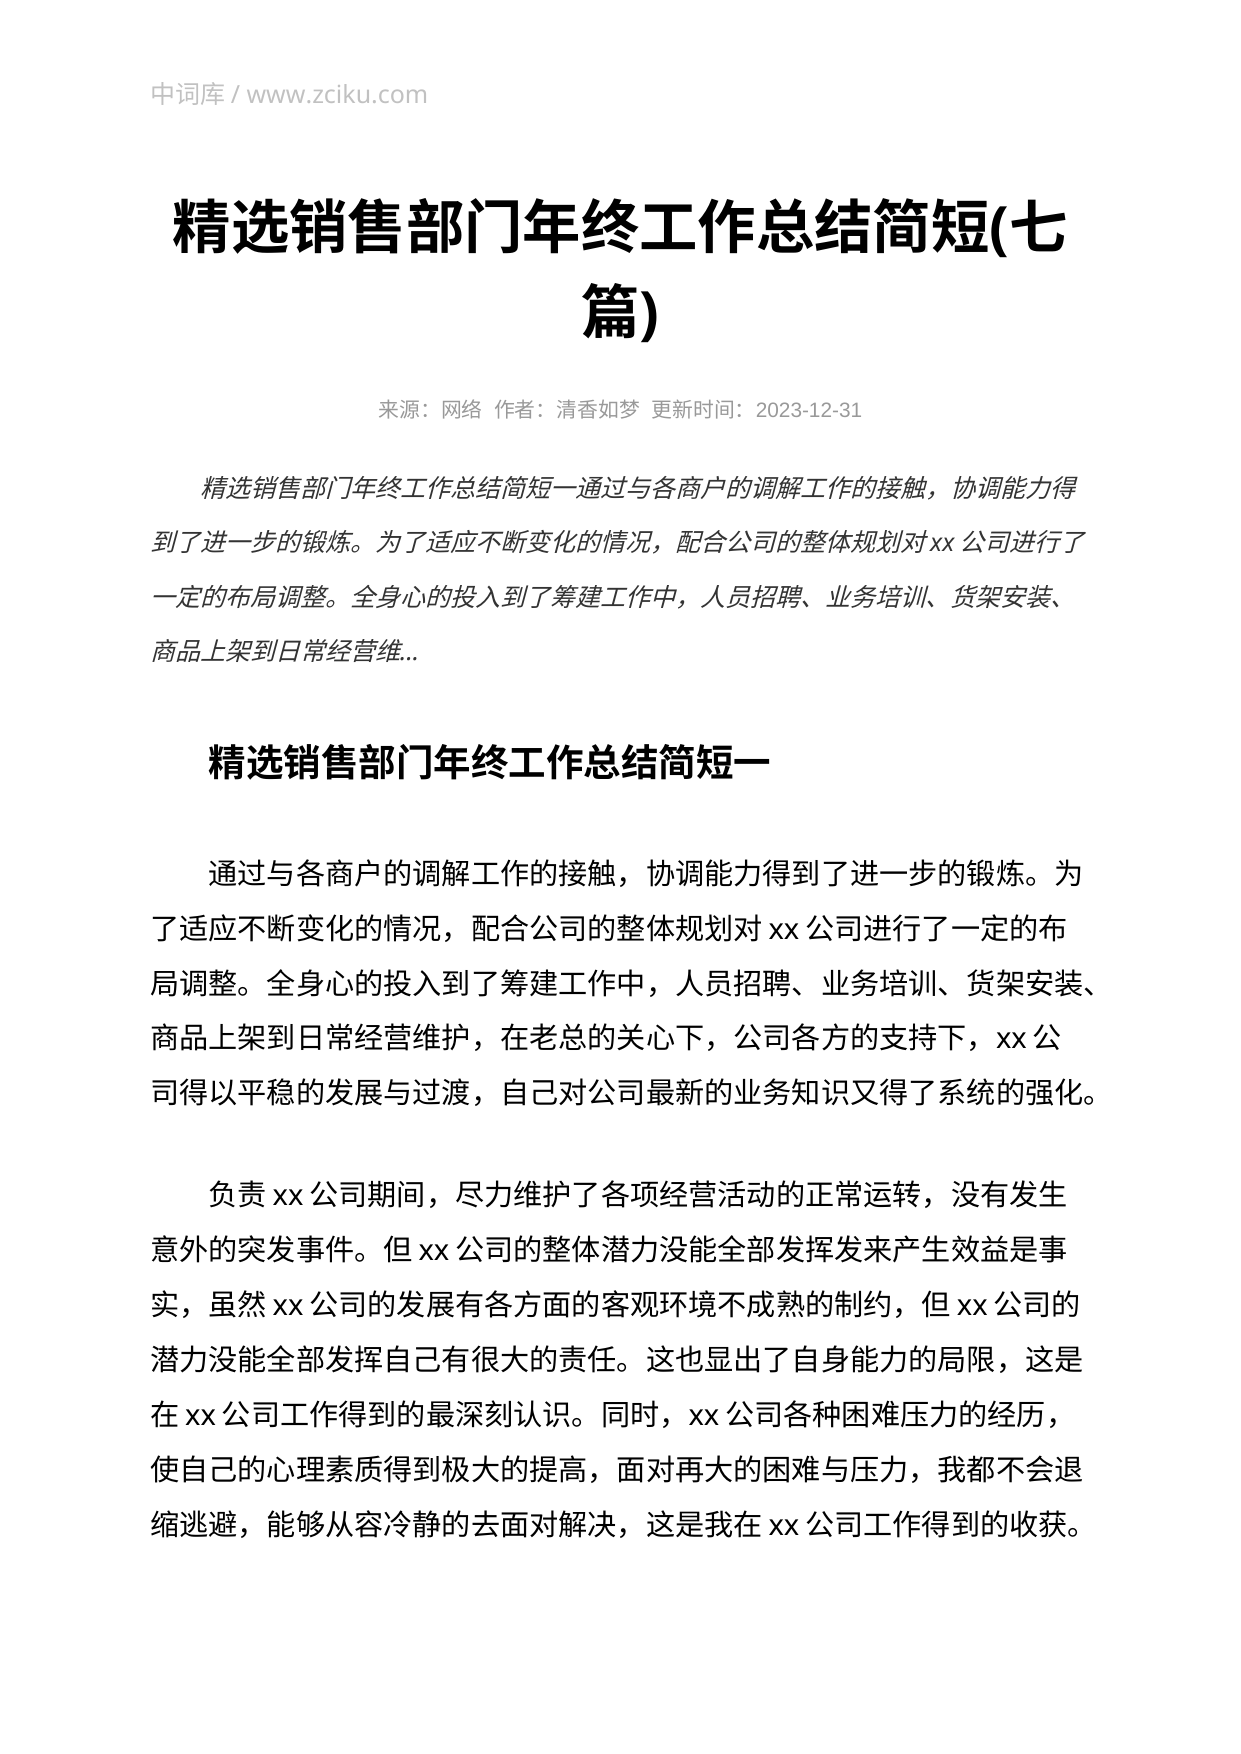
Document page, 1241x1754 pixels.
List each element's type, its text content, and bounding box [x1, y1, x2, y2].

text 来源：网络 作者：清香如梦 更新时间：2023-12-31 [150, 398, 1090, 422]
subtitle 精选销售部门年终工作总结简短(七篇) [150, 181, 1090, 351]
text 精选销售部门年终工作总结简短一 [150, 733, 1090, 787]
text 通过与各商户的调解工作的接触，协调能力得到了进一步的锻炼。为了适应不断变化的情况，配合公司的整体规划对xx公司进行了一定的布局调整。全身心的投入到了筹建工作中，人员招聘、业务培训、货架安装、商品上架到日常经营维护，在老总的关心下，公司各方的支持下，xx公司得以平稳的发展与过渡，自己对公司最新的业务知识又得了系统的强化。 [150, 850, 1090, 1112]
text 负责xx公司期间，尽力维护了各项经营活动的正常运转，没有发生意外的突发事件。但xx公司的整体潜力没能全部发挥发来产生效益是事实，虽然xx公司的发展有各方面的客观环境不成熟的制约，但xx公司的潜力没能全部发挥自己有很大的责任。这也显出了自身能力的局限，这是在xx公司工作得到的最深刻认识。同时，xx公司各种困难压力的经历，使自己的心理素质得到极大的提高，面对再大的困难与压力，我都不会退缩逃避，能够从容冷静的去面对解决，这是我在xx公司工作得到的收获。 [150, 1172, 1090, 1544]
text 精选销售部门年终工作总结简短一通过与各商户的调解工作的接触，协调能力得到了进一步的锻炼。为了适应不断变化的情况，配合公司的整体规划对xx公司进行了一定的布局调整。全身心的投入到了筹建工作中，人员招聘、业务培训、货架安装、商品上架到日常经营维... [150, 468, 1090, 668]
